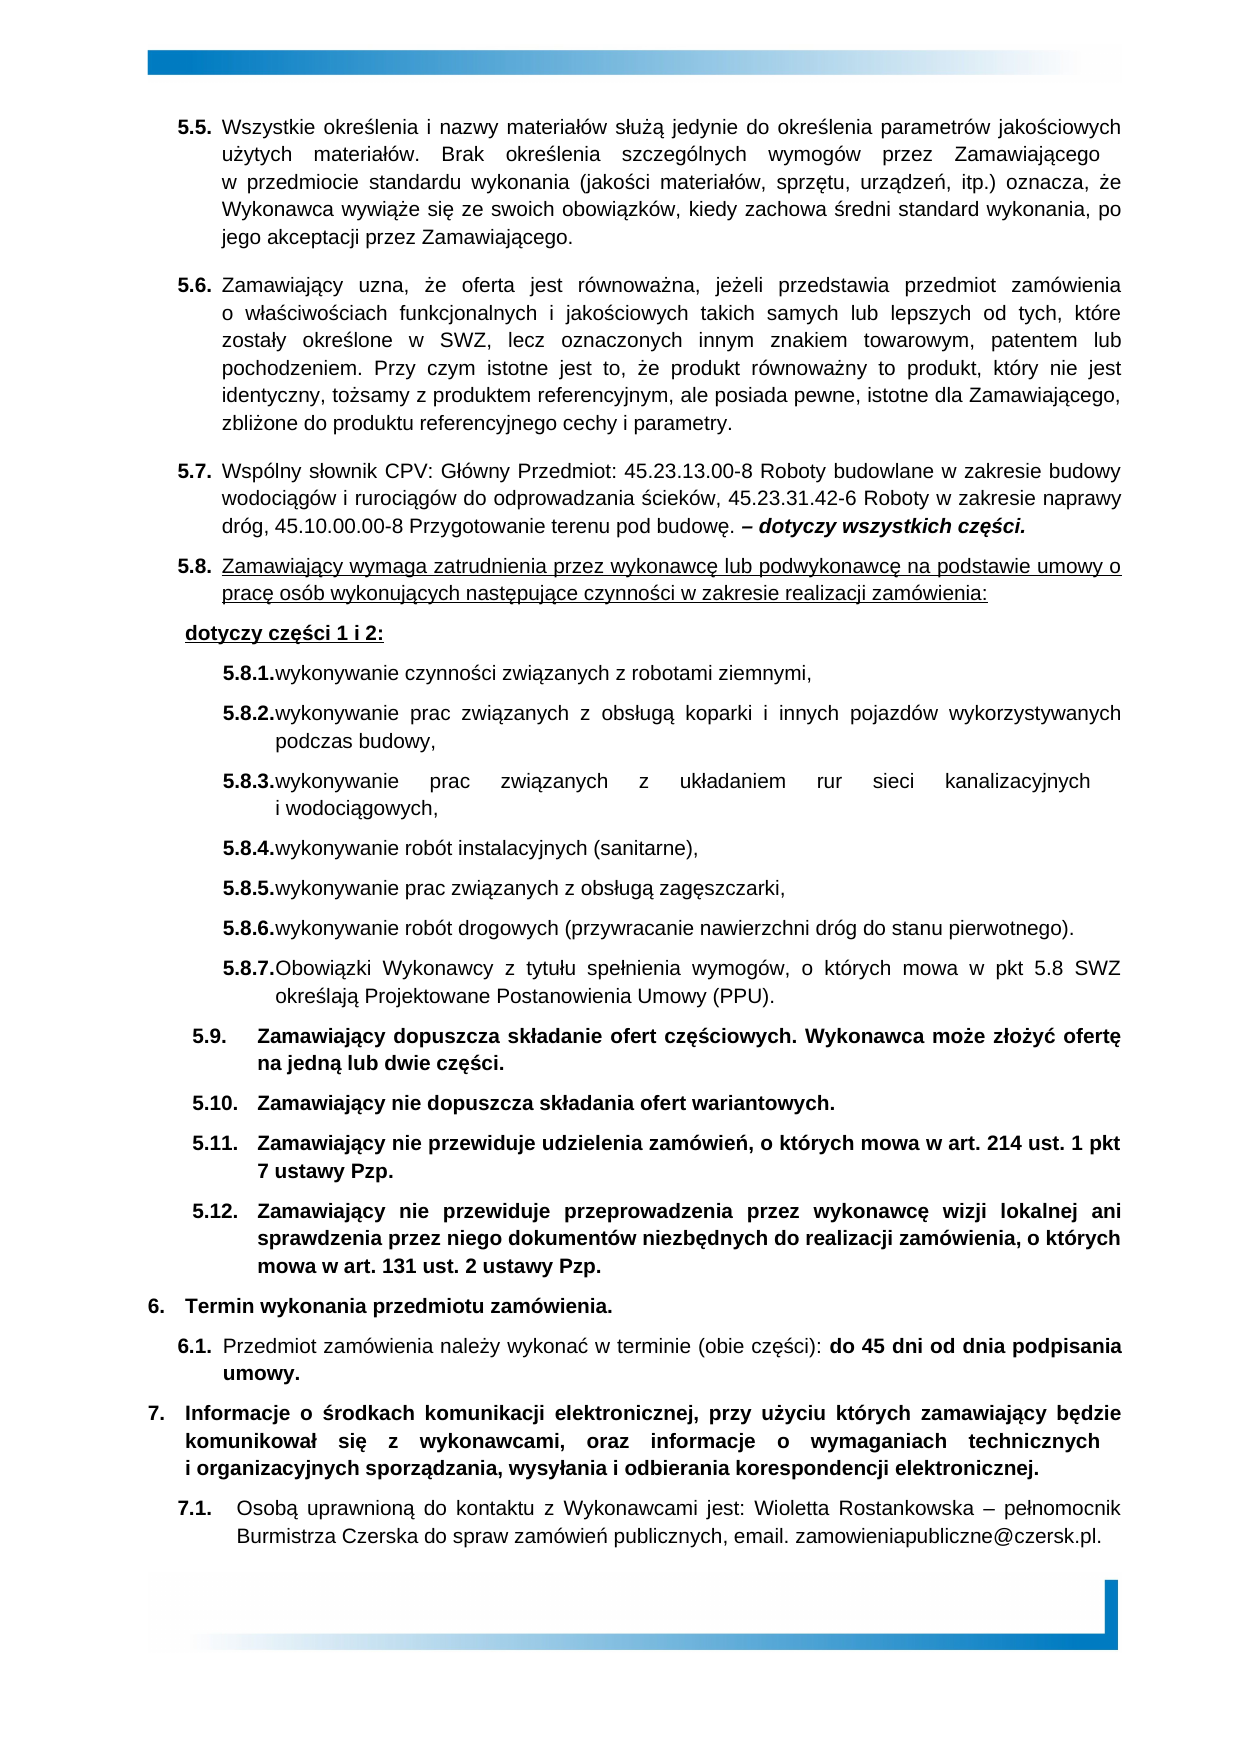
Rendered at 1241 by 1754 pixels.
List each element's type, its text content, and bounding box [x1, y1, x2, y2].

list wykonywanie robót drogowych (przywracanie nawierzchni dróg do stanu pierwotnego). [223, 916, 1122, 940]
list wykonywanie prac związanych z układaniem rur sieci kanalizacyjnych i wodociągowych, [223, 769, 1122, 820]
list Zamawiający nie dopuszcza składania ofert wariantowych. [192, 1091, 1122, 1115]
list Obowiązki Wykonawcy z tytułu spełnienia wymogów, o których mowa w pkt 5.8 SWZ określają Projektowane Postanowienia Umowy (PPU). [223, 956, 1122, 1008]
list wykonywanie czynności związanych z robotami ziemnymi, [223, 661, 1122, 685]
picture [147, 44, 1123, 83]
list Wszystkie określenia i nazwy materiałów służą jedynie do określenia parametrów jakościowych użytych materiałów. Brak określenia szczególnych wymogów przez Zamawiającego w przedmiocie standardu wykonania (jakości materiałów, sprzętu, urządzeń, itp.) oznacza, że Wykonawca wywiąże się ze swoich obowiązków, kiedy zachowa średni standard wykonania, po jego akceptacji przez Zamawiającego. [177, 114, 1122, 248]
list Przedmiot zamówienia należy wykonać w terminie (obie części): do 45 dni od dnia podpisania umowy. [177, 1334, 1122, 1385]
list Zamawiający nie przewiduje przeprowadzenia przez wykonawcę wizji lokalnej ani sprawdzenia przez niego dokumentów niezbędnych do realizacji zamówienia, o których mowa w art. 131 ust. 2 ustawy Pzp. [192, 1199, 1122, 1278]
list Zamawiający uzna, że oferta jest równoważna, jeżeli przedstawia przedmiot zamówienia o właściwościach funkcjonalnych i jakościowych takich samych lub lepszych od tych, które zostały określone w SWZ, lecz oznaczonych innym znakiem towarowym, patentem lub pochodzeniem. Przy czym istotne jest to, że produkt równoważny to produkt, który nie jest identyczny, tożsamy z produktem referencyjnym, ale posiada pewne, istotne dla Zamawiającego, zbliżone do produktu referencyjnego cechy i parametry. [177, 273, 1122, 434]
list Zamawiający wymaga zatrudnienia przez wykonawcę lub podwykonawcę na podstawie umowy o pracę osób wykonujących następujące czynności w zakresie realizacji zamówienia: [177, 554, 1122, 605]
list wykonywanie robót instalacyjnych (sanitarne), [223, 836, 1122, 860]
list Informacje o środkach komunikacji elektronicznej, przy użyciu których zamawiający będzie komunikował się z wykonawcami, oraz informacje o wymaganiach technicznych i organizacyjnych sporządzania, wysyłania i odbierania korespondencji elektronicznej. [148, 1401, 1122, 1480]
list Zamawiający dopuszcza składanie ofert częściowych. Wykonawca może złożyć ofertę na jedną lub dwie części. [192, 1024, 1122, 1075]
list wykonywanie prac związanych z obsługą koparki i innych pojazdów wykorzystywanych podczas budowy, [223, 701, 1122, 753]
subtitle dotyczy części 1 i 2: [185, 621, 1122, 645]
list Zamawiający nie przewiduje udzielenia zamówień, o których mowa w art. 214 ust. 1 pkt 7 ustawy Pzp. [192, 1131, 1122, 1183]
list Wspólny słownik CPV: Główny Przedmiot: 45.23.13.00-8 Roboty budowlane w zakresie budowy wodociągów i rurociągów do odprowadzania ścieków, 45.23.31.42-6 Roboty w zakresie naprawy dróg, 45.10.00.00-8 Przygotowanie terenu pod budowę. – dotyczy wszystkich części. [177, 459, 1122, 538]
list Osobą uprawnioną do kontaktu z Wykonawcami jest: Wioletta Rostankowska – pełnomocnik Burmistrza Czerska do spraw zamówień publicznych, email. zamowieniapubliczne@czersk.pl. [177, 1496, 1122, 1548]
list Termin wykonania przedmiotu zamówienia. [148, 1294, 1122, 1318]
list wykonywanie prac związanych z obsługą zagęszczarki, [223, 876, 1122, 900]
picture [147, 1572, 1123, 1653]
